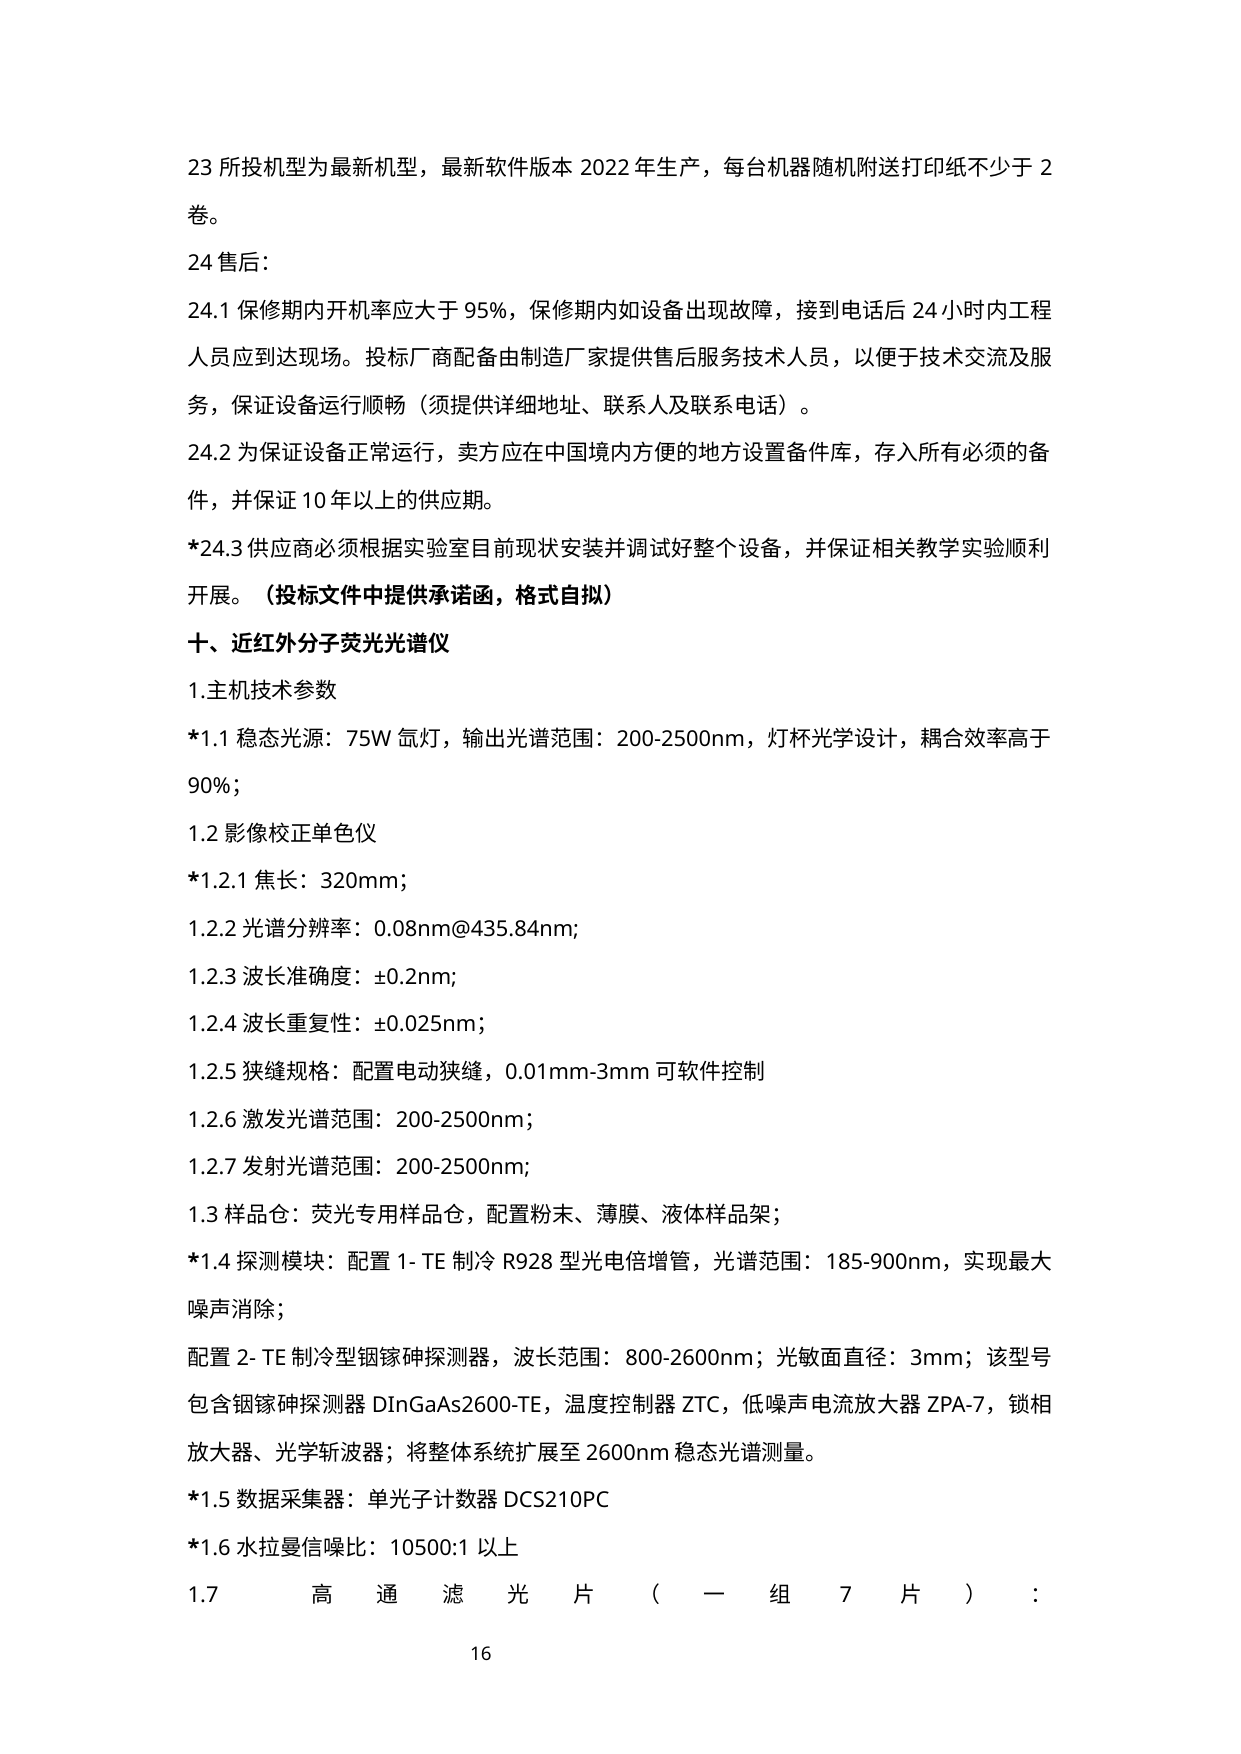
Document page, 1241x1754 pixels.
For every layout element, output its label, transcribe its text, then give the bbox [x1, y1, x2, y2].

subtitle 十、近红外分子荧光光谱仪 [187, 626, 1053, 657]
text *1.5 数据采集器：单光子计数器DCS210PC [187, 1482, 1053, 1514]
text 1.2.3 波长准确度：±0.2nm; [187, 959, 1053, 991]
text 1.2.2 光谱分辨率：0.08nm@435.84nm; [187, 911, 1053, 943]
text 23 所投机型为最新机型，最新软件版本2022年生产，每台机器随机附送打印纸不少于2卷。 [187, 150, 1053, 229]
text 1.主机技术参数 [187, 673, 1053, 705]
text *1.1 稳态光源：75W 氙灯，输出光谱范围：200-2500nm，灯杯光学设计，耦合效率高于 90%； [187, 721, 1053, 800]
text 1.2.5 狭缝规格：配置电动狭缝，0.01mm-3mm 可软件控制 [187, 1054, 1053, 1086]
text 配置2- TE制冷型铟镓砷探测器，波长范围：800-2600nm；光敏面直径：3mm；该型号包含铟镓砷探测器DInGaAs2600-TE，温度控制器ZTC，低噪声电流放大器ZPA-7，锁相放大器、光学斩波器；将整体系统扩展至2600nm稳态光谱测量。 [187, 1339, 1053, 1466]
text *1.4 探测模块：配置1- TE 制冷 R928 型光电倍增管，光谱范围：185-900nm，实现最大噪声消除； [187, 1244, 1053, 1324]
text *24.3供应商必须根据实验室目前现状安装并调试好整个设备，并保证相关教学实验顺利开展。（投标文件中提供承诺函，格式自拟） [187, 531, 1053, 610]
text 1.2.7 发射光谱范围：200-2500nm; [187, 1149, 1053, 1181]
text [187, 1577, 1053, 1609]
text 1.3 样品仓：荧光专用样品仓，配置粉末、薄膜、液体样品架； [187, 1197, 1053, 1228]
text 1.2 影像校正单色仪 [187, 816, 1053, 848]
text 24售后： [187, 245, 1053, 277]
text *1.2.1 焦长：320mm； [187, 863, 1053, 895]
text 1.2.4 波长重复性：±0.025nm； [187, 1006, 1053, 1038]
text 24.1 保修期内开机率应大于95%，保修期内如设备出现故障，接到电话后24小时内工程人员应到达现场。投标厂商配备由制造厂家提供售后服务技术人员，以便于技术交流及服务，保证设备运行顺畅（须提供详细地址、联系人及联系电话）。 [187, 293, 1053, 419]
text 24.2 为保证设备正常运行，卖方应在中国境内方便的地方设置备件库，存入所有必须的备件，并保证10年以上的供应期。 [187, 435, 1053, 515]
text 1.2.6 激发光谱范围：200-2500nm； [187, 1102, 1053, 1133]
text *1.6 水拉曼信噪比：10500:1 以上 [187, 1530, 1053, 1562]
